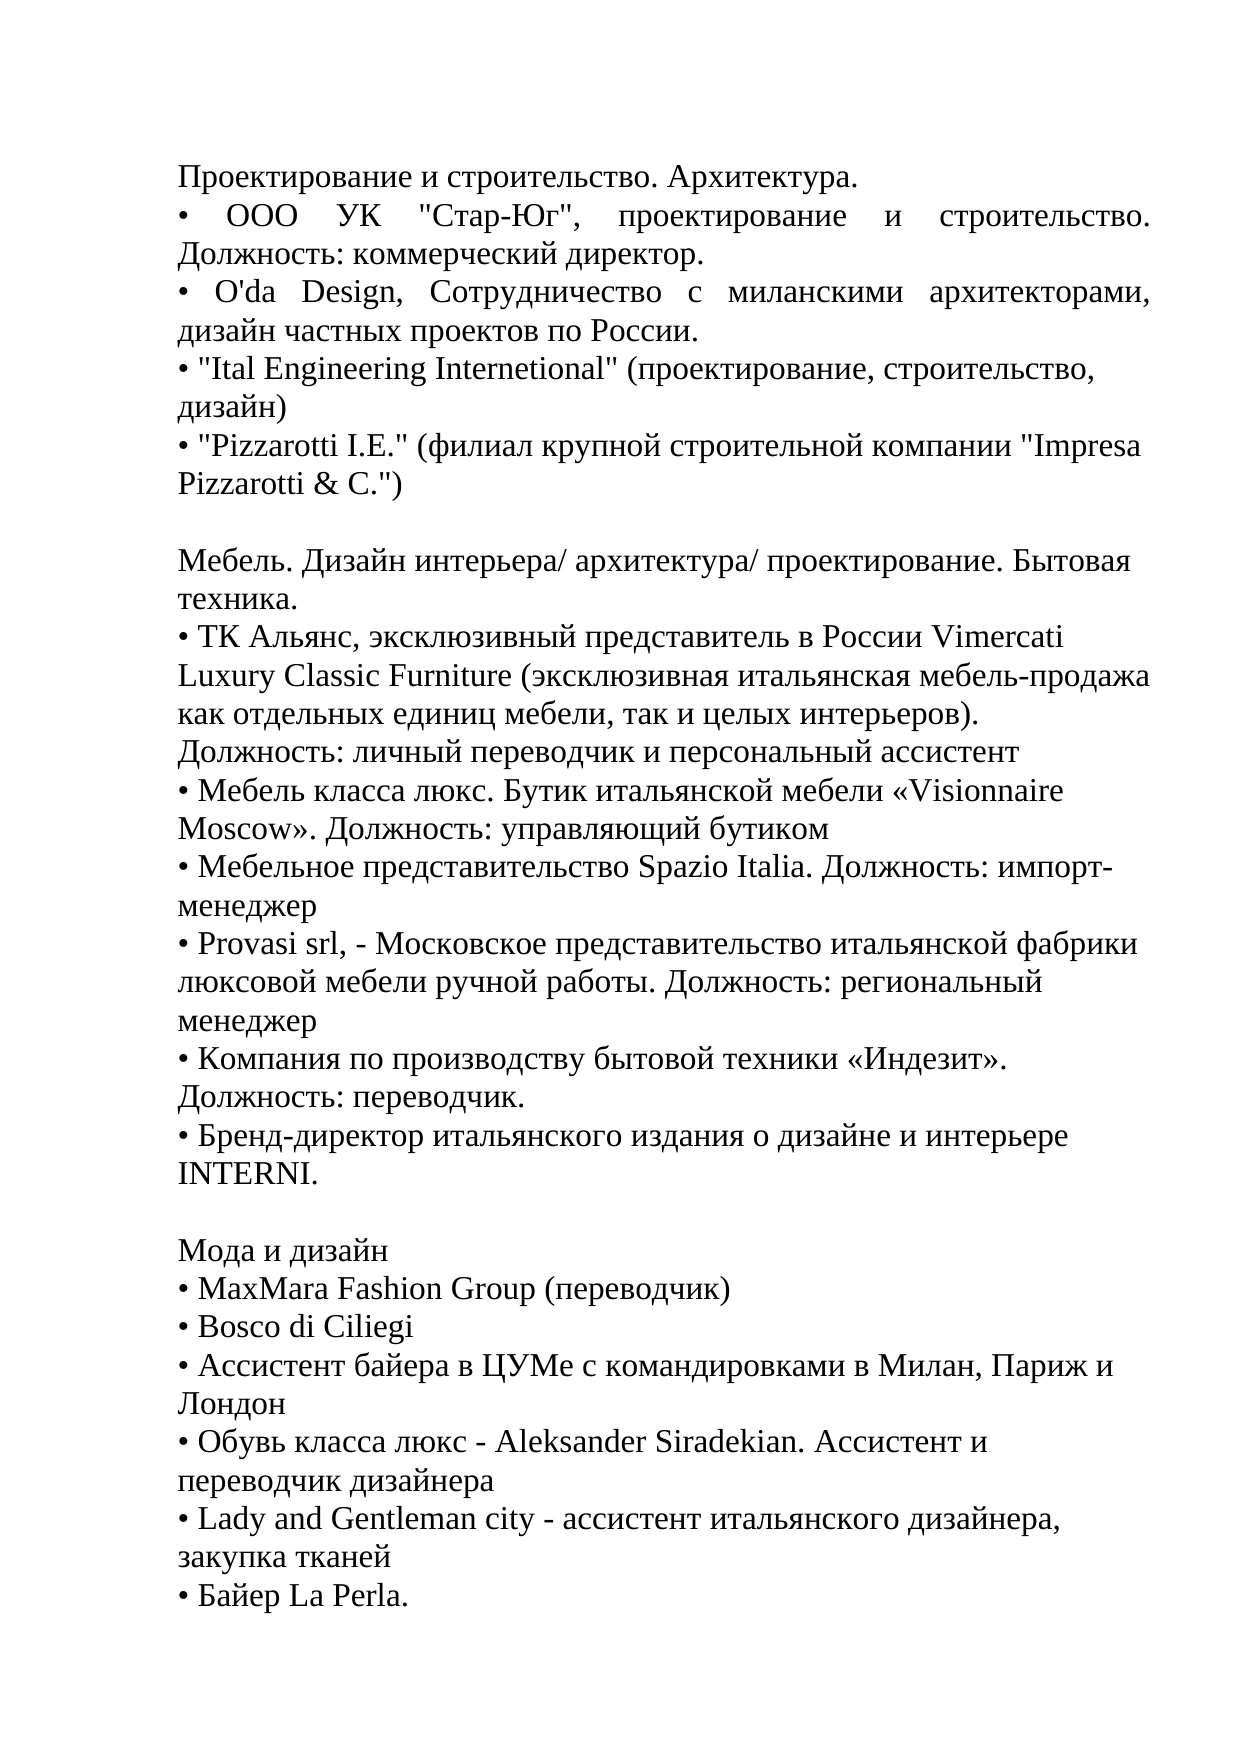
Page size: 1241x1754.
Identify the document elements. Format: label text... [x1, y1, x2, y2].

text • Бренд-директор итальянского издания о дизайне и интерьере INTERNI. [177, 1115, 1152, 1191]
text • Обувь класса люкс - Aleksander Siradekian. Ассистент и переводчик дизайнера [177, 1421, 1152, 1498]
text • ТК Альянс, эксклюзивный представитель в России Vimercati Luxury Classic Furniture (эксклюзивная итальянская мебель-продажа как отдельных единиц мебели, так и целых интерьеров). Должность: личный переводчик и персональный ассистент [177, 616, 1152, 770]
text • Байер La Perla. [177, 1575, 1152, 1613]
text Мебель. Дизайн интерьера/ архитектура/ проектирование. Бытовая техника. [177, 540, 1152, 616]
text Проектирование и строительство. Архитектура. [177, 156, 1152, 195]
text • Lady and Gentleman city - ассистент итальянского дизайнера, закупка тканей [177, 1498, 1152, 1575]
text • Provasi srl, - Московское представительство итальянской фабрики люксовой мебели ручной работы. Должность: региональный менеджер [177, 923, 1152, 1038]
text • Компания по производству бытовой техники «Индезит». Должность: переводчик. [177, 1038, 1152, 1115]
text • "Pizzarotti I.E." (филиал крупной строительной компании "Impresa Pizzarotti & C.") [177, 425, 1152, 501]
text Мода и дизайн [177, 1230, 1152, 1268]
text • O'da Design, Сотрудничество с миланскими архитекторами, дизайн частных проектов по России. [177, 271, 1152, 348]
text • Мебель класса люкс. Бутик итальянской мебели «Visionnaire Moscow». Должность: управляющий бутиком [177, 770, 1152, 846]
text • Мебельное представительство Spazio Italia. Должность: импорт-менеджер [177, 846, 1152, 923]
text • Bosco di Ciliegi [177, 1306, 1152, 1345]
text • MaxMara Fashion Group (переводчик) [177, 1268, 1152, 1306]
text • ООО УК "Стар-Юг", проектирование и строительство. Должность: коммерческий директор. [177, 195, 1152, 271]
text • Ассистент байера в ЦУМе с командировками в Милан, Париж и Лондон [177, 1345, 1152, 1421]
text • "Ital Engineering Internetional" (проектирование, строительство, дизайн) [177, 348, 1152, 425]
